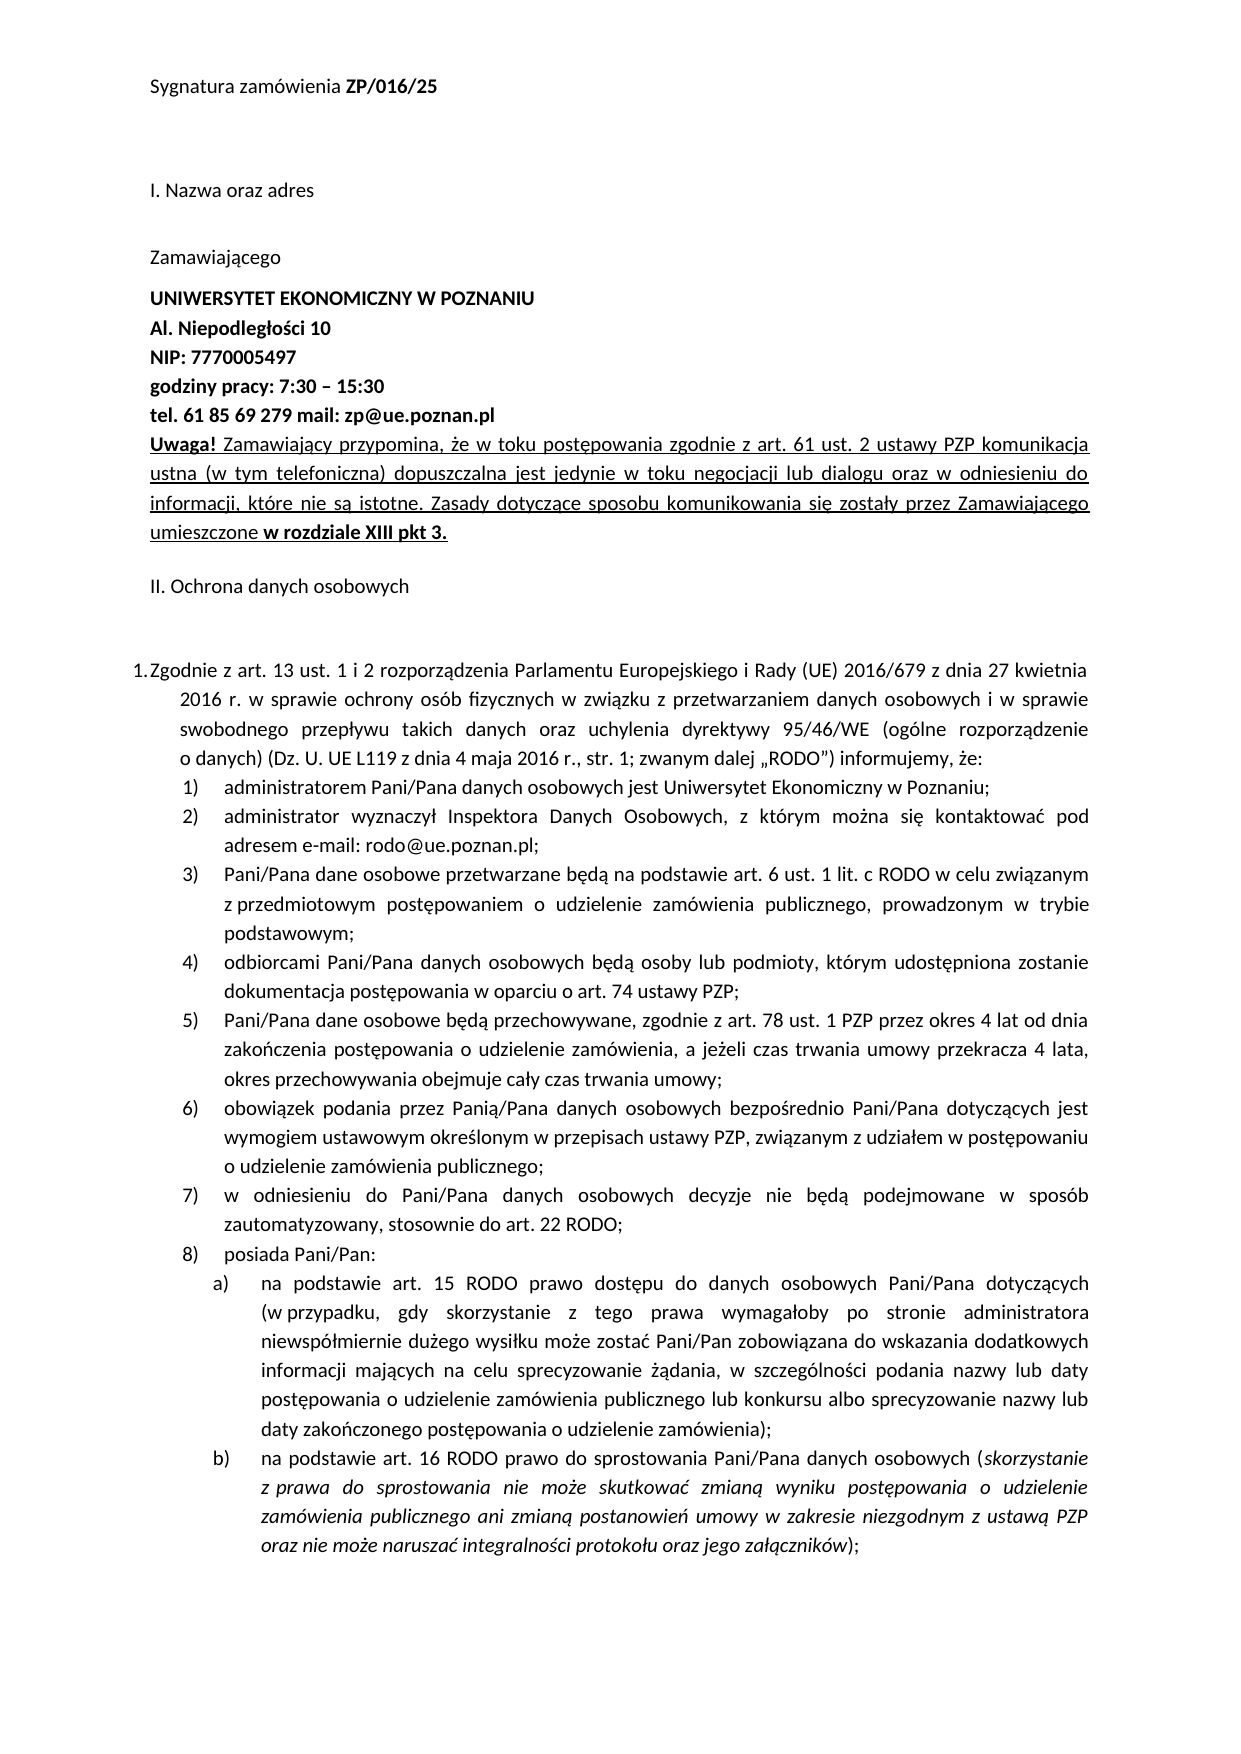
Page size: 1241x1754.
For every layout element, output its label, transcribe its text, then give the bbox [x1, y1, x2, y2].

list administratorem Pani/Pana danych osobowych jest Uniwersytet Ekonomiczny w Poznaniu; [182, 774, 1090, 799]
subtitle II. Ochrona danych osobowych [150, 573, 1090, 598]
text UNIWERSYTET EKONOMICZNY W POZNANIU [150, 286, 1090, 311]
list Pani/Pana dane osobowe będą przechowywane, zgodnie z art. 78 ust. 1 PZP przez okres 4 lat od dnia zakończenia postępowania o udzielenie zamówienia, a jeżeli czas trwania umowy przekracza 4 lata, okres przechowywania obejmuje cały czas trwania umowy; [182, 1007, 1090, 1091]
list w odniesieniu do Pani/Pana danych osobowych decyzje nie będą podejmowane w sposób zautomatyzowany, stosownie do art. 22 RODO; [182, 1182, 1090, 1237]
list na podstawie art. 16 RODO prawo do sprostowania Pani/Pana danych osobowych (skorzystanie z prawa do sprostowania nie może skutkować zmianą wyniku postępowania o udzielenie zamówienia publicznego ani zmianą postanowień umowy w zakresie niezgodnym z ustawą PZP oraz nie może naruszać integralności protokołu oraz jego załączników); [213, 1445, 1090, 1558]
text Al. Niepodległości 10 [150, 315, 1090, 340]
list Pani/Pana dane osobowe przetwarzane będą na podstawie art. 6 ust. 1 lit. c RODO w celu związanym z przedmiotowym postępowaniem o udzielenie zamówienia publicznego, prowadzonym w trybie podstawowym; [182, 862, 1090, 945]
list odbiorcami Pani/Pana danych osobowych będą osoby lub podmioty, którym udostępniona zostanie dokumentacja postępowania w oparciu o art. 74 ustawy PZP; [182, 949, 1090, 1004]
text godziny pracy: 7:30 – 15:30 [150, 373, 1090, 398]
text NIP: 7770005497 [150, 344, 1090, 369]
list na podstawie art. 15 RODO prawo dostępu do danych osobowych Pani/Pana dotyczących (w przypadku, gdy skorzystanie z tego prawa wymagałoby po stronie administratora niewspółmiernie dużego wysiłku może zostać Pani/Pan zobowiązana do wskazania dodatkowych informacji mających na celu sprecyzowanie żądania, w szczególności podania nazwy lub daty postępowania o udzielenie zamówienia publicznego lub konkursu albo sprecyzowanie nazwy lub daty zakończonego postępowania o udzielenie zamówienia); [213, 1270, 1090, 1441]
list Zgodnie z art. 13 ust. 1 i 2 rozporządzenia Parlamentu Europejskiego i Rady (UE) 2016/679 z dnia 27 kwietnia 2016 r. w sprawie ochrony osób fizycznych w związku z przetwarzaniem danych osobowych i w sprawie swobodnego przepływu takich danych oraz uchylenia dyrektywy 95/46/WE (ogólne rozporządzenie o danych) (Dz. U. UE L119 z dnia 4 maja 2016 r., str. 1; zwanym dalej „RODO”) informujemy, że: [132, 657, 1090, 770]
list posiada Pani/Pan: [182, 1241, 1090, 1266]
text Uwaga! Zamawiający przypomina, że w toku postępowania zgodnie z art. 61 ust. 2 ustawy PZP komunikacja ustna (w tym telefoniczna) dopuszczalna jest jedynie w toku negocjacji lub dialogu oraz w odniesieniu do informacji, które nie są istotne. Zasady dotyczące sposobu komunikowania się zostały przez Zamawiającego umieszczone w rozdziale XIII pkt 3. [150, 454, 1090, 511]
text Uwaga! Zamawiający przypomina, że w toku postępowania zgodnie z art. 61 ust. 2 ustawy PZP komunikacja ustna (w tym telefoniczna) dopuszczalna jest jedynie w toku negocjacji lub dialogu oraz w odniesieniu do informacji, które nie są istotne. Zasady dotyczące sposobu komunikowania się zostały przez Zamawiającego umieszczone w rozdziale XIII pkt 3. [150, 513, 1090, 544]
list administrator wyznaczył Inspektora Danych Osobowych, z którym można się kontaktować pod adresem e-mail: rodo@ue.poznan.pl; [182, 803, 1090, 858]
text tel. 61 85 69 279 mail: zp@ue.poznan.pl [150, 402, 1090, 428]
subtitle Zamawiającego [150, 244, 1090, 269]
subtitle I. Nazwa oraz adres [150, 177, 1090, 203]
list obowiązek podania przez Panią/Pana danych osobowych bezpośrednio Pani/Pana dotyczących jest wymogiem ustawowym określonym w przepisach ustawy PZP, związanym z udziałem w postępowaniu o udzielenie zamówienia publicznego; [182, 1095, 1090, 1179]
